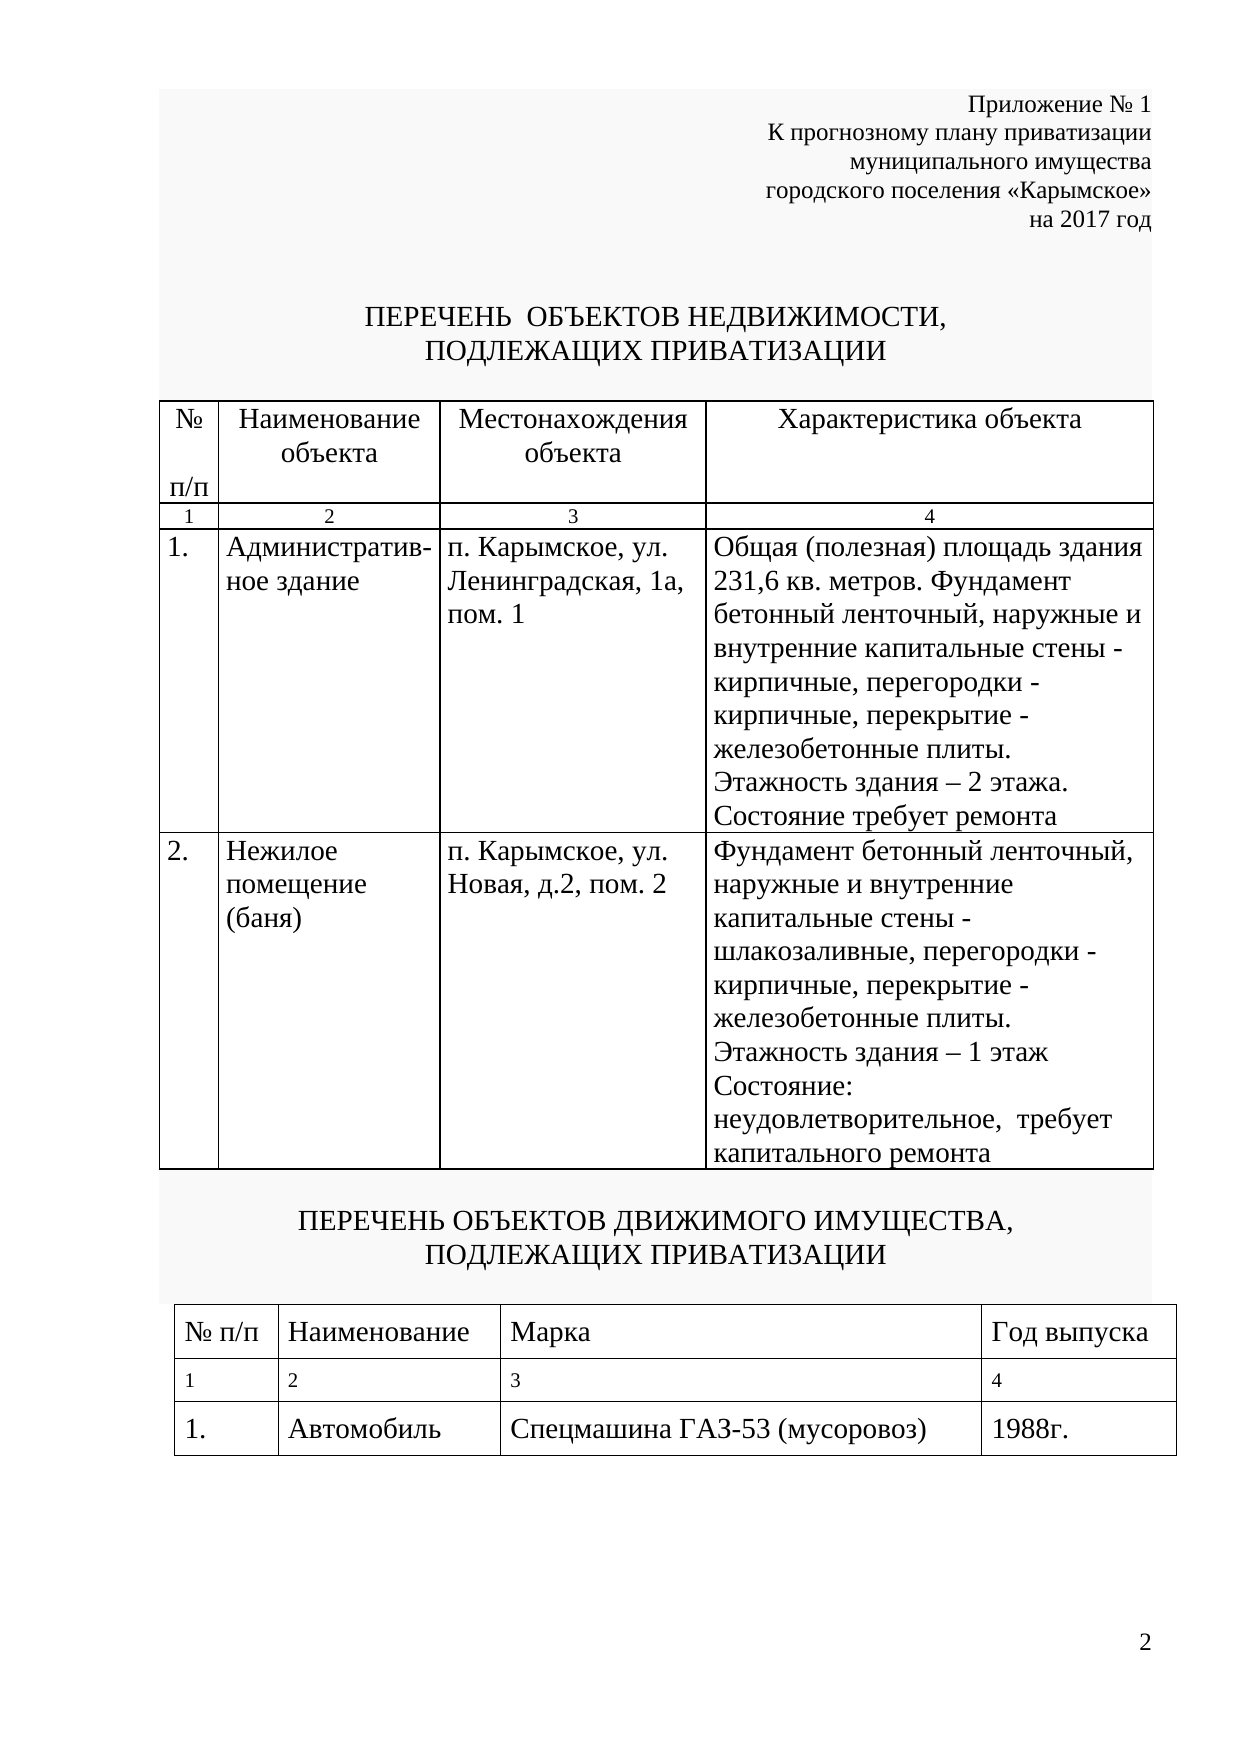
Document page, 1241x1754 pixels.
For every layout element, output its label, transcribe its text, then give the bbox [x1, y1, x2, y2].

table_cell п. Карымское, ул. Новая, д.2, пом. 2 [441, 833, 705, 1168]
table_header № п/п [175, 1305, 278, 1357]
table_cell 1988г. [982, 1402, 1176, 1454]
text ПЕРЕЧЕНЬ ОБЪЕКТОВ НЕДВИЖИМОСТИ, [159, 299, 1152, 333]
table_cell 4 [707, 504, 1153, 528]
text ПЕРЕЧЕНЬ ОБЪЕКТОВ движимого имущества, [159, 1203, 1152, 1237]
table_cell Общая (полезная) площадь здания 231,6 кв. метров. Фундамент бетонный ленточный, наружные и внутренние капитальные стены - кирпичные, перегородки - кирпичные, перекрытие - железобетонные плиты. Этажность здания – 2 этажа. Состояние требует ремонта [707, 530, 1153, 831]
text Приложение № 1 [159, 89, 1152, 117]
table_cell 3 [501, 1359, 981, 1401]
table_cell 1. [175, 1402, 278, 1454]
table_cell п. Карымское, ул. Ленинградская, 1а, пом. 1 [441, 530, 705, 831]
table_header Наименование объекта [219, 402, 439, 502]
table_cell 3 [441, 504, 705, 528]
table_header Год выпуска [982, 1305, 1176, 1357]
table_cell 1. [160, 530, 218, 831]
table_cell Административ-ное здание [219, 530, 439, 831]
text городского поселения «Карымское» [159, 175, 1152, 204]
table_cell 4 [982, 1359, 1176, 1401]
table_header Марка [501, 1305, 981, 1357]
table_cell 1 [175, 1359, 278, 1401]
table_header Местонахождения объекта [441, 402, 705, 502]
table_header Характеристика объекта [707, 402, 1153, 502]
text К прогнозному плану приватизации [159, 117, 1152, 146]
table_cell 2 [279, 1359, 500, 1401]
table_cell Нежилое помещение (баня) [219, 833, 439, 1168]
text ПОДЛЕЖАЩИХ ПРИВАТИЗАЦИИ [159, 1237, 1152, 1271]
text муниципального имущества [159, 146, 1152, 175]
table_cell Автомобиль [279, 1402, 500, 1454]
table_header № п/п [160, 402, 218, 502]
table_cell 1 [160, 504, 218, 528]
text на 2017 год [159, 204, 1152, 232]
table_header Наименование [279, 1305, 500, 1357]
table_cell 2. [160, 833, 218, 1168]
table_cell Спецмашина ГАЗ-53 (мусоровоз) [501, 1402, 981, 1454]
table_cell Фундамент бетонный ленточный, наружные и внутренние капитальные стены - шлакозаливные, перегородки - кирпичные, перекрытие - железобетонные плиты. Этажность здания – 1 этаж Состояние: неудовлетворительное, требует капитального ремонта [707, 833, 1153, 1168]
text ПОДЛЕЖАЩИХ ПРИВАТИЗАЦИИ [159, 333, 1152, 367]
table_cell 2 [219, 504, 439, 528]
